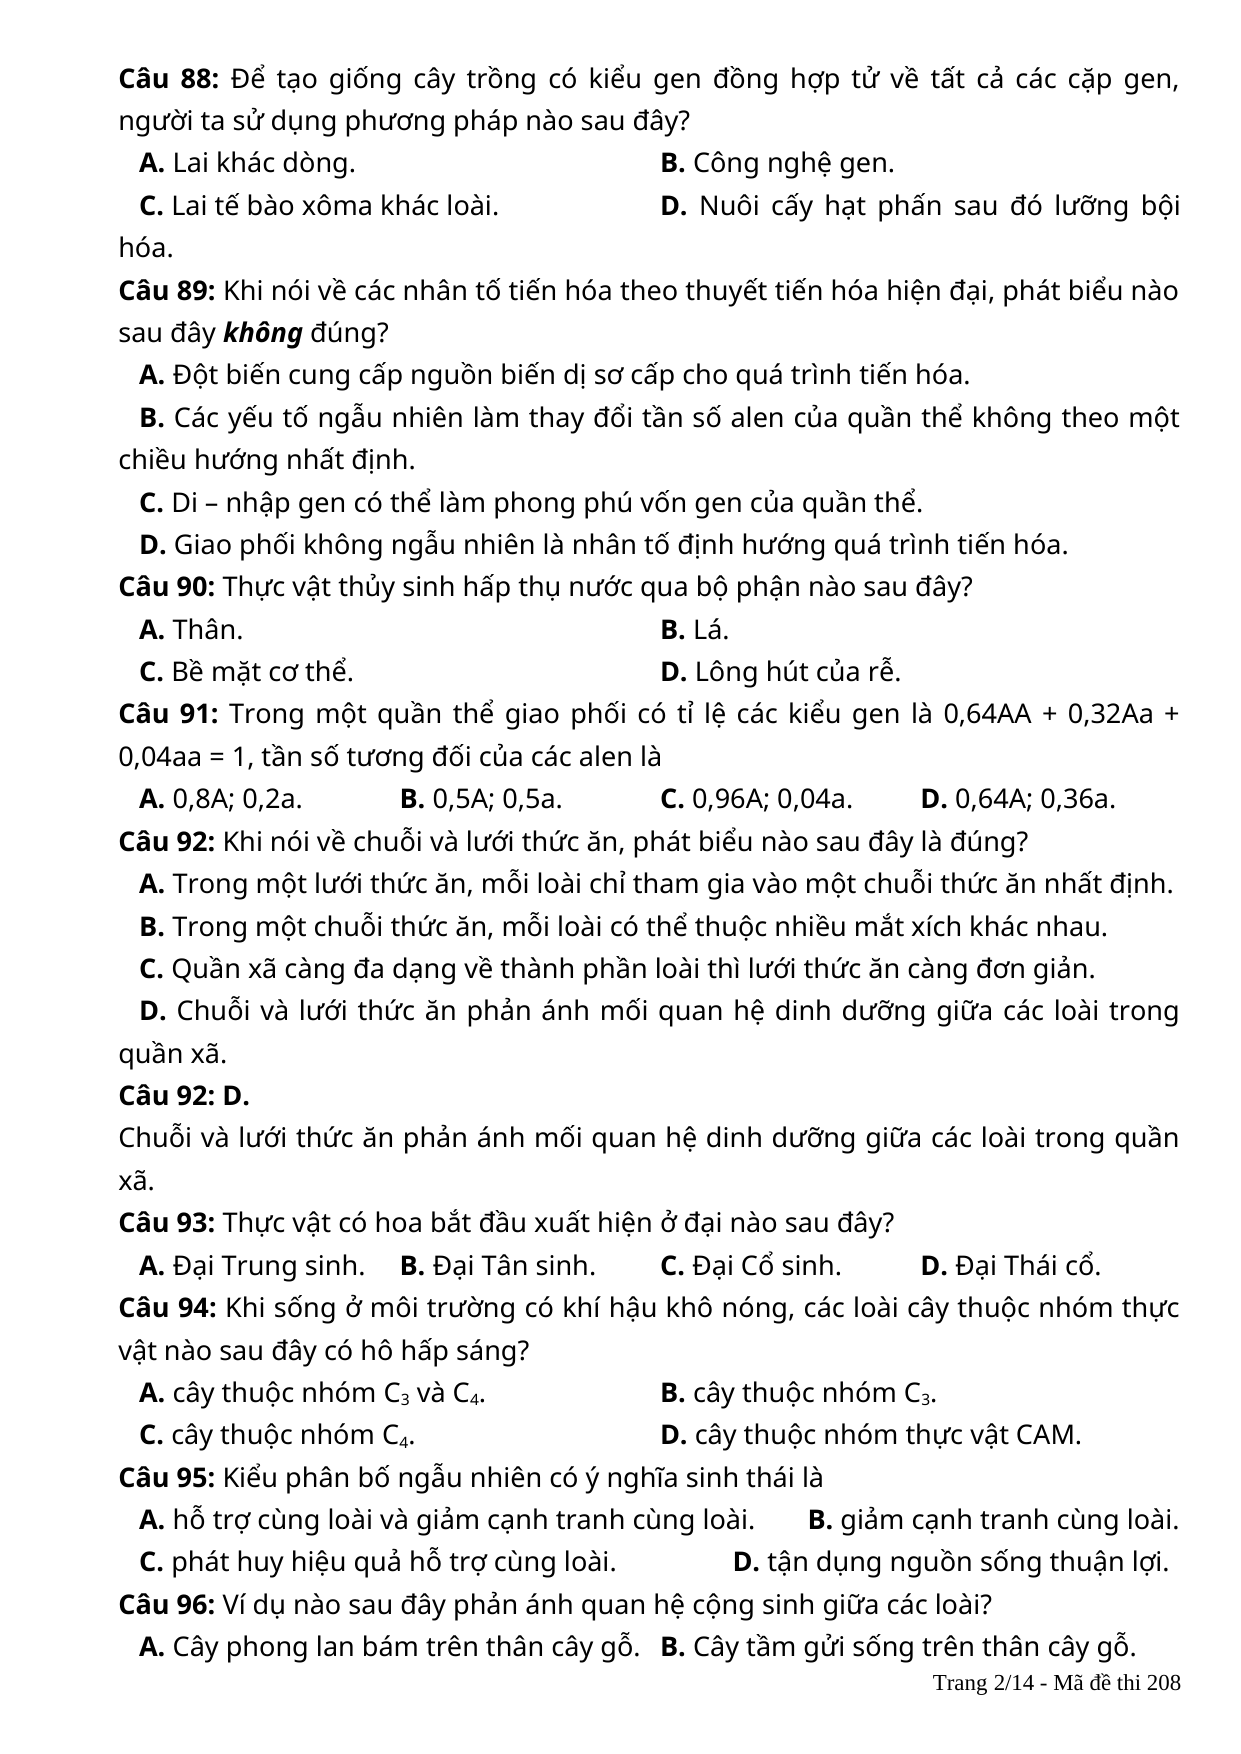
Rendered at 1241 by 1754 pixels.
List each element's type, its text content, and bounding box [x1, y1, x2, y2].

text A. Lai khác dòng. B. Công nghệ gen. [118, 144, 1181, 181]
text B. Trong một chuỗi thức ăn, mỗi loài có thể thuộc nhiều mắt xích khác nhau. [118, 907, 1181, 944]
text Câu 89: Khi nói về các nhân tố tiến hóa theo thuyết tiến hóa hiện đại, phát biểu nào sau đây không đúng? [118, 271, 1181, 350]
text C. Quần xã càng đa dạng về thành phần loài thì lưới thức ăn càng đơn giản. [118, 949, 1181, 986]
text C. Bề mặt cơ thể. D. Lông hút của rễ. [118, 653, 1181, 689]
text Câu 88: Để tạo giống cây trồng có kiểu gen đồng hợp tử về tất cả các cặp gen, người ta sử dụng phương pháp nào sau đây? [118, 59, 1181, 138]
text Câu 95: Kiểu phân bố ngẫu nhiên có ý nghĩa sinh thái là [118, 1458, 1181, 1495]
text A. cây thuộc nhóm C3 và C4. B. cây thuộc nhóm C3. [118, 1373, 1181, 1410]
text C. cây thuộc nhóm C4. D. cây thuộc nhóm thực vật CAM. [118, 1416, 1181, 1453]
text Chuỗi và lưới thức ăn phản ánh mối quan hệ dinh dưỡng giữa các loài trong quần xã. [118, 1119, 1181, 1198]
text Câu 94: Khi sống ở môi trường có khí hậu khô nóng, các loài cây thuộc nhóm thực vật nào sau đây có hô hấp sáng? [118, 1288, 1181, 1368]
text Câu 91: Trong một quần thể giao phối có tỉ lệ các kiểu gen là 0,64AA + 0,32Aa + 0,04aa = 1, tần số tương đối của các alen là [118, 695, 1181, 774]
text A. 0,8A; 0,2a. B. 0,5A; 0,5a. C. 0,96A; 0,04a. D. 0,64A; 0,36a. [118, 780, 1181, 817]
text D. Chuỗi và lưới thức ăn phản ánh mối quan hệ dinh dưỡng giữa các loài trong quần xã. [118, 992, 1181, 1071]
text B. Các yếu tố ngẫu nhiên làm thay đổi tần số alen của quần thể không theo một chiều hướng nhất định. [118, 398, 1181, 477]
text A. Đại Trung sinh. B. Đại Tân sinh. C. Đại Cổ sinh. D. Đại Thái cổ. [118, 1246, 1181, 1283]
text A. Trong một lưới thức ăn, mỗi loài chỉ tham gia vào một chuỗi thức ăn nhất định. [118, 864, 1181, 901]
text A. Thân. B. Lá. [118, 610, 1181, 647]
text A. hỗ trợ cùng loài và giảm cạnh tranh cùng loài. B. giảm cạnh tranh cùng loài. [118, 1501, 1181, 1537]
text D. Giao phối không ngẫu nhiên là nhân tố định hướng quá trình tiến hóa. [118, 525, 1181, 562]
text Câu 96: Ví dụ nào sau đây phản ánh quan hệ cộng sinh giữa các loài? [118, 1585, 1181, 1622]
text A. Cây phong lan bám trên thân cây gỗ. B. Cây tầm gửi sống trên thân cây gỗ. [118, 1628, 1181, 1664]
text Câu 93: Thực vật có hoa bắt đầu xuất hiện ở đại nào sau đây? [118, 1204, 1181, 1241]
text C. Lai tế bào xôma khác loài. D. Nuôi cấy hạt phấn sau đó lưỡng bội hóa. [118, 186, 1181, 266]
text C. Di – nhập gen có thể làm phong phú vốn gen của quần thể. [118, 483, 1181, 520]
text Câu 92: D. [118, 1077, 1181, 1113]
text A. Đột biến cung cấp nguồn biến dị sơ cấp cho quá trình tiến hóa. [118, 356, 1181, 393]
text Câu 92: Khi nói về chuỗi và lưới thức ăn, phát biểu nào sau đây là đúng? [118, 822, 1181, 859]
text C. phát huy hiệu quả hỗ trợ cùng loài. D. tận dụng nguồn sống thuận lợi. [118, 1543, 1181, 1580]
text Câu 90: Thực vật thủy sinh hấp thụ nước qua bộ phận nào sau đây? [118, 568, 1181, 605]
